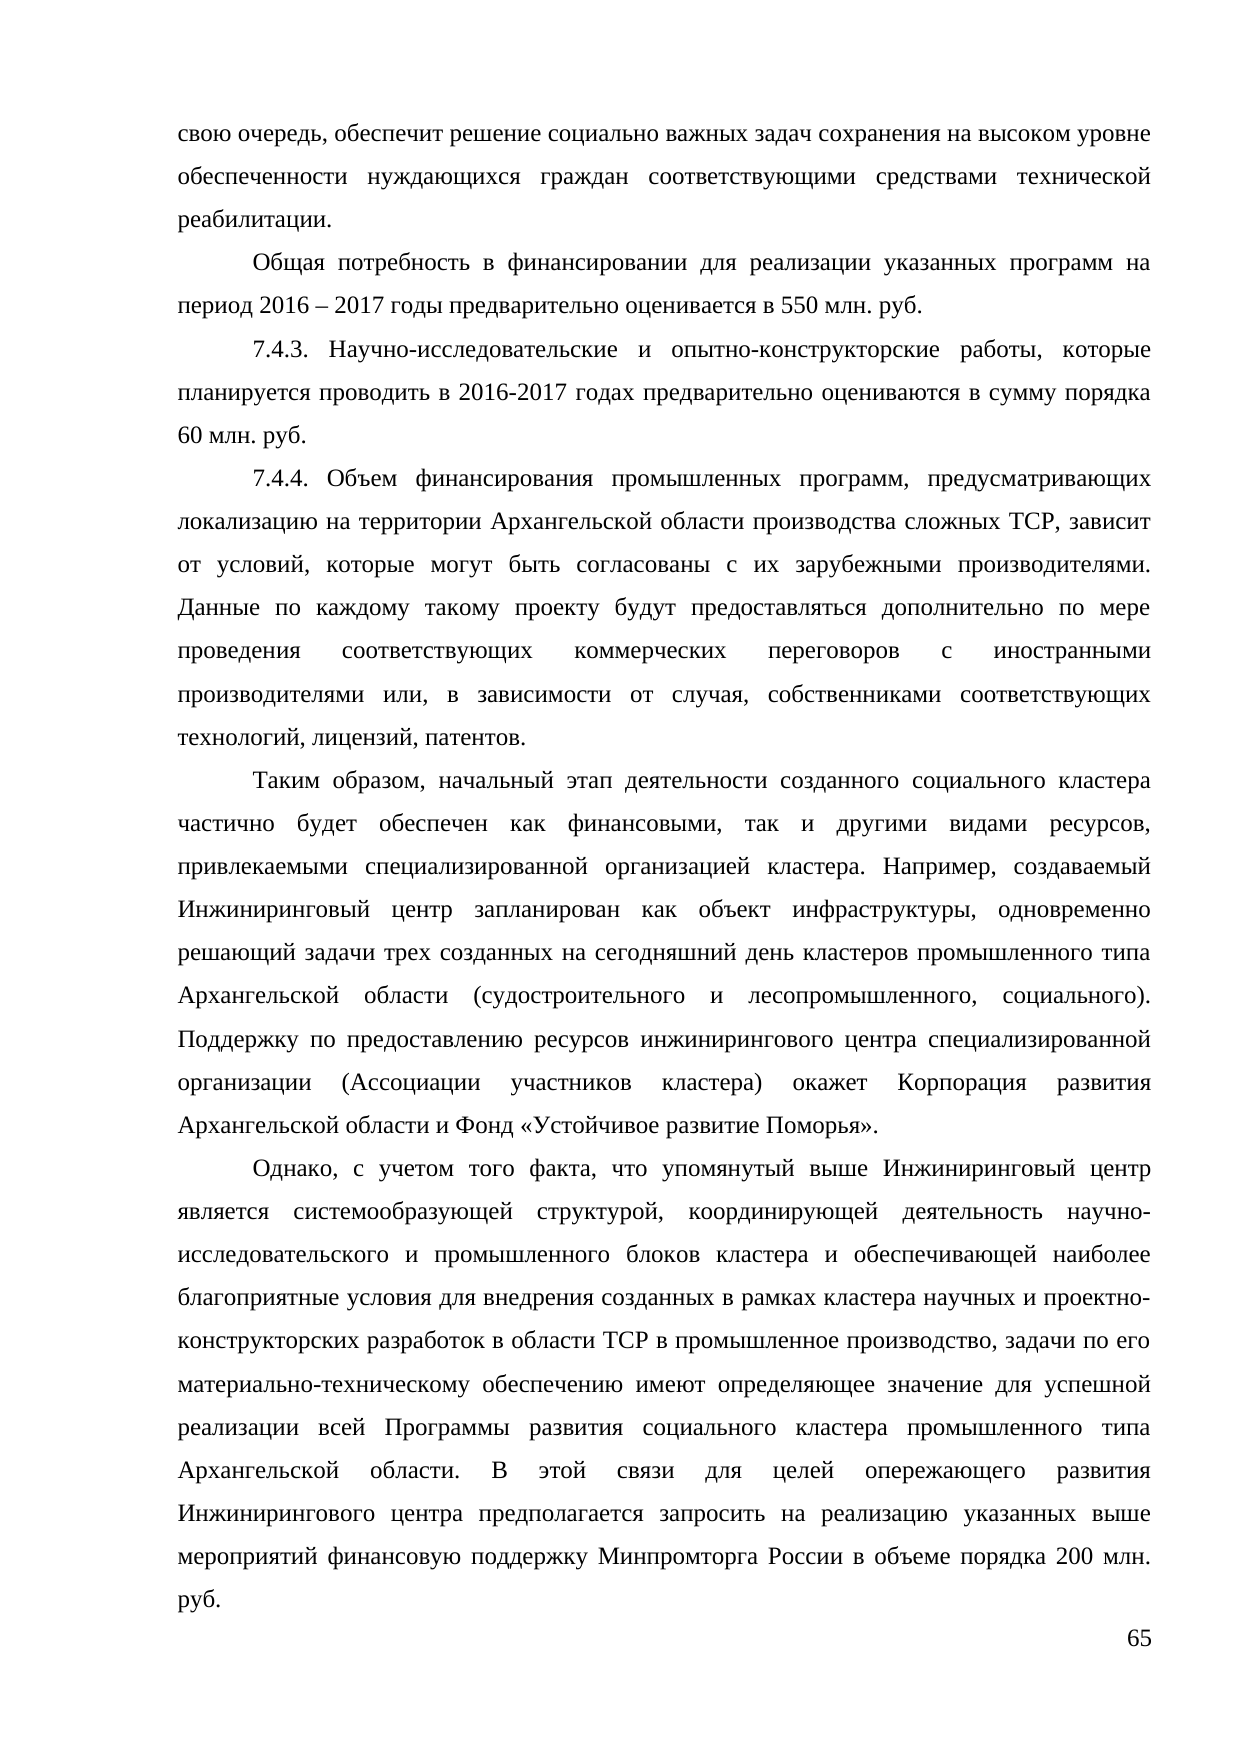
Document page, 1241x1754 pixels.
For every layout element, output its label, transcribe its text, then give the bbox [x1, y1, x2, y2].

text 7.4.3. Научно-исследовательские и опытно-конструкторские работы, которые планируется проводить в 2016-2017 годах предварительно оцениваются в сумму порядка 60 млн. руб. [177, 334, 1152, 449]
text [177, 118, 1152, 233]
text Таким образом, начальный этап деятельности созданного социального кластера частично будет обеспечен как финансовыми, так и другими видами ресурсов, привлекаемыми специализированной организацией кластера. Например, создаваемый Инжиниринговый центр запланирован как объект инфраструктуры, одновременно решающий задачи трех созданных на сегодняшний день кластеров промышленного типа Архангельской области (судостроительного и лесопромышленного, социального). Поддержку по предоставлению ресурсов инжинирингового центра специализированной организации (Ассоциации участников кластера) окажет Корпорация развития Архангельской области и Фонд «Устойчивое развитие Поморья». [177, 765, 1152, 1139]
text Однако, с учетом того факта, что упомянутый выше Инжиниринговый центр является системообразующей структурой, координирующей деятельность научно-исследовательского и промышленного блоков кластера и обеспечивающей наиболее благоприятные условия для внедрения созданных в рамках кластера научных и проектно-конструкторских разработок в области ТСР в промышленное производство, задачи по его материально-техническому обеспечению имеют определяющее значение для успешной реализации всей Программы развития социального кластера промышленного типа Архангельской области. В этой связи для целей опережающего развития Инжинирингового центра предполагается запросить на реализацию указанных выше мероприятий финансовую поддержку Минпромторга России в объеме порядка 200 млн. руб. [177, 1153, 1152, 1613]
text 7.4.4. Объем финансирования промышленных программ, предусматривающих локализацию на территории Архангельской области производства сложных ТСР, зависит от условий, которые могут быть согласованы с их зарубежными производителями. Данные по каждому такому проекту будут предоставляться дополнительно по мере проведения соответствующих коммерческих переговоров с иностранными производителями или, в зависимости от случая, собственниками соответствующих технологий, лицензий, патентов. [177, 463, 1152, 751]
text Общая потребность в финансировании для реализации указанных программ на период 2016 – 2017 годы предварительно оценивается в 550 млн. руб. [177, 247, 1152, 319]
